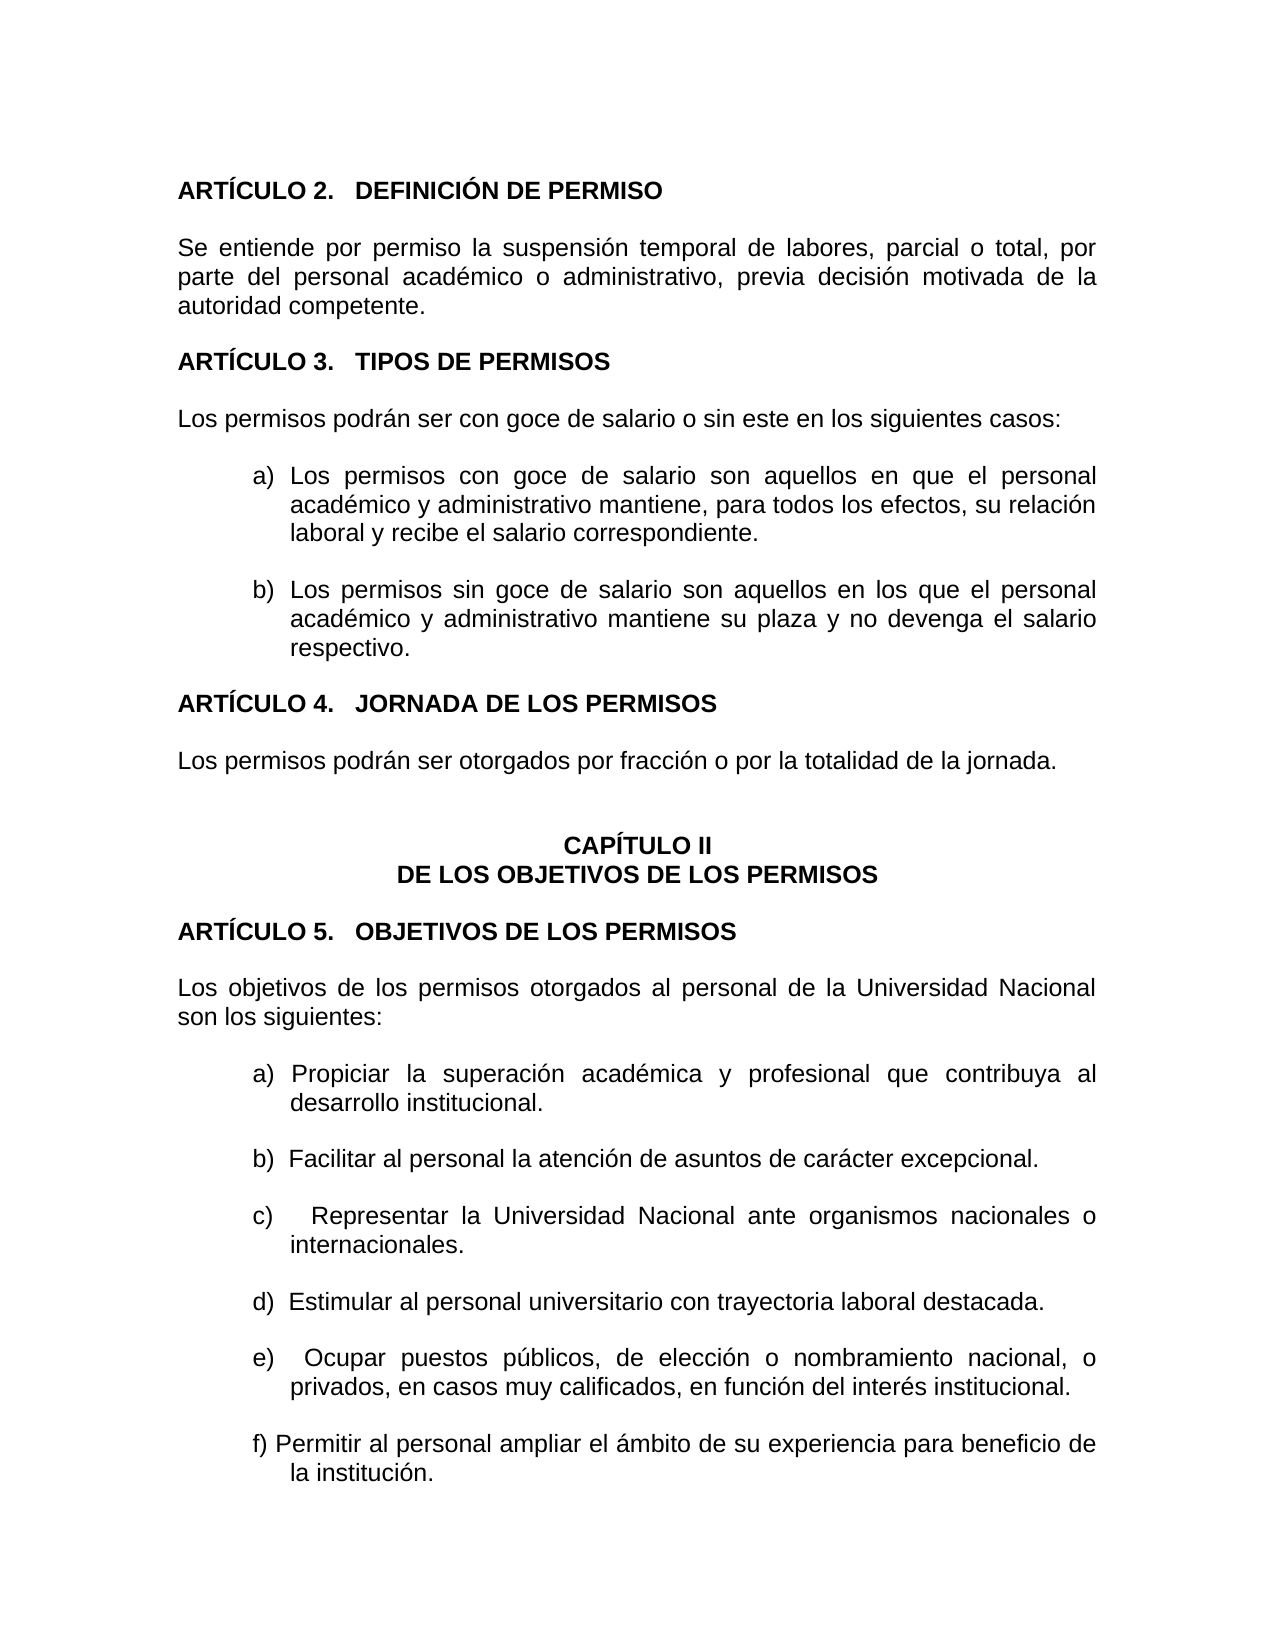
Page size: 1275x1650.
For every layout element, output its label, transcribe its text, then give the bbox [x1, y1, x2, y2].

text d) Estimular al personal universitario con trayectoria laboral destacada. [252, 1287, 1098, 1315]
text Se entiende por permiso la suspensión temporal de labores, parcial o total, por parte del personal académico o administrativo, previa decisión motivada de la autoridad competente. [177, 233, 1098, 319]
text a) Propiciar la superación académica y profesional que contribuya al desarrollo institucional. [252, 1059, 1098, 1116]
text ARTÍCULO 4. JORNADA DE LOS PERMISOS [177, 689, 1098, 718]
text ARTÍCULO 2. DEFINICIÓN DE PERMISO [177, 176, 1098, 205]
text CAPÍTULO II [177, 831, 1098, 860]
text ARTÍCULO 3. TIPOS DE PERMISOS [177, 347, 1098, 376]
text b) Los permisos sin goce de salario son aquellos en los que el personal académico y administrativo mantiene su plaza y no devenga el salario respectivo. [252, 575, 1098, 661]
text a) Los permisos con goce de salario son aquellos en que el personal académico y administrativo mantiene, para todos los efectos, su relación laboral y recibe el salario correspondiente. [252, 461, 1098, 547]
text Los permisos podrán ser otorgados por fracción o por la totalidad de la jornada. [177, 746, 1098, 775]
text e) Ocupar puestos públicos, de elección o nombramiento nacional, o privados, en casos muy calificados, en función del interés institucional. [252, 1343, 1098, 1401]
text f) Permitir al personal ampliar el ámbito de su experiencia para beneficio de la institución. [252, 1429, 1098, 1486]
text DE LOS OBJETIVOS DE LOS PERMISOS [177, 860, 1098, 888]
text Los objetivos de los permisos otorgados al personal de la Universidad Nacional son los siguientes: [177, 973, 1098, 1031]
text ARTÍCULO 5. OBJETIVOS DE LOS PERMISOS [177, 917, 1098, 945]
text c) Representar la Universidad Nacional ante organismos nacionales o internacionales. [252, 1201, 1098, 1259]
text Los permisos podrán ser con goce de salario o sin este en los siguientes casos: [177, 404, 1098, 433]
text b) Facilitar al personal la atención de asuntos de carácter excepcional. [252, 1144, 1098, 1173]
